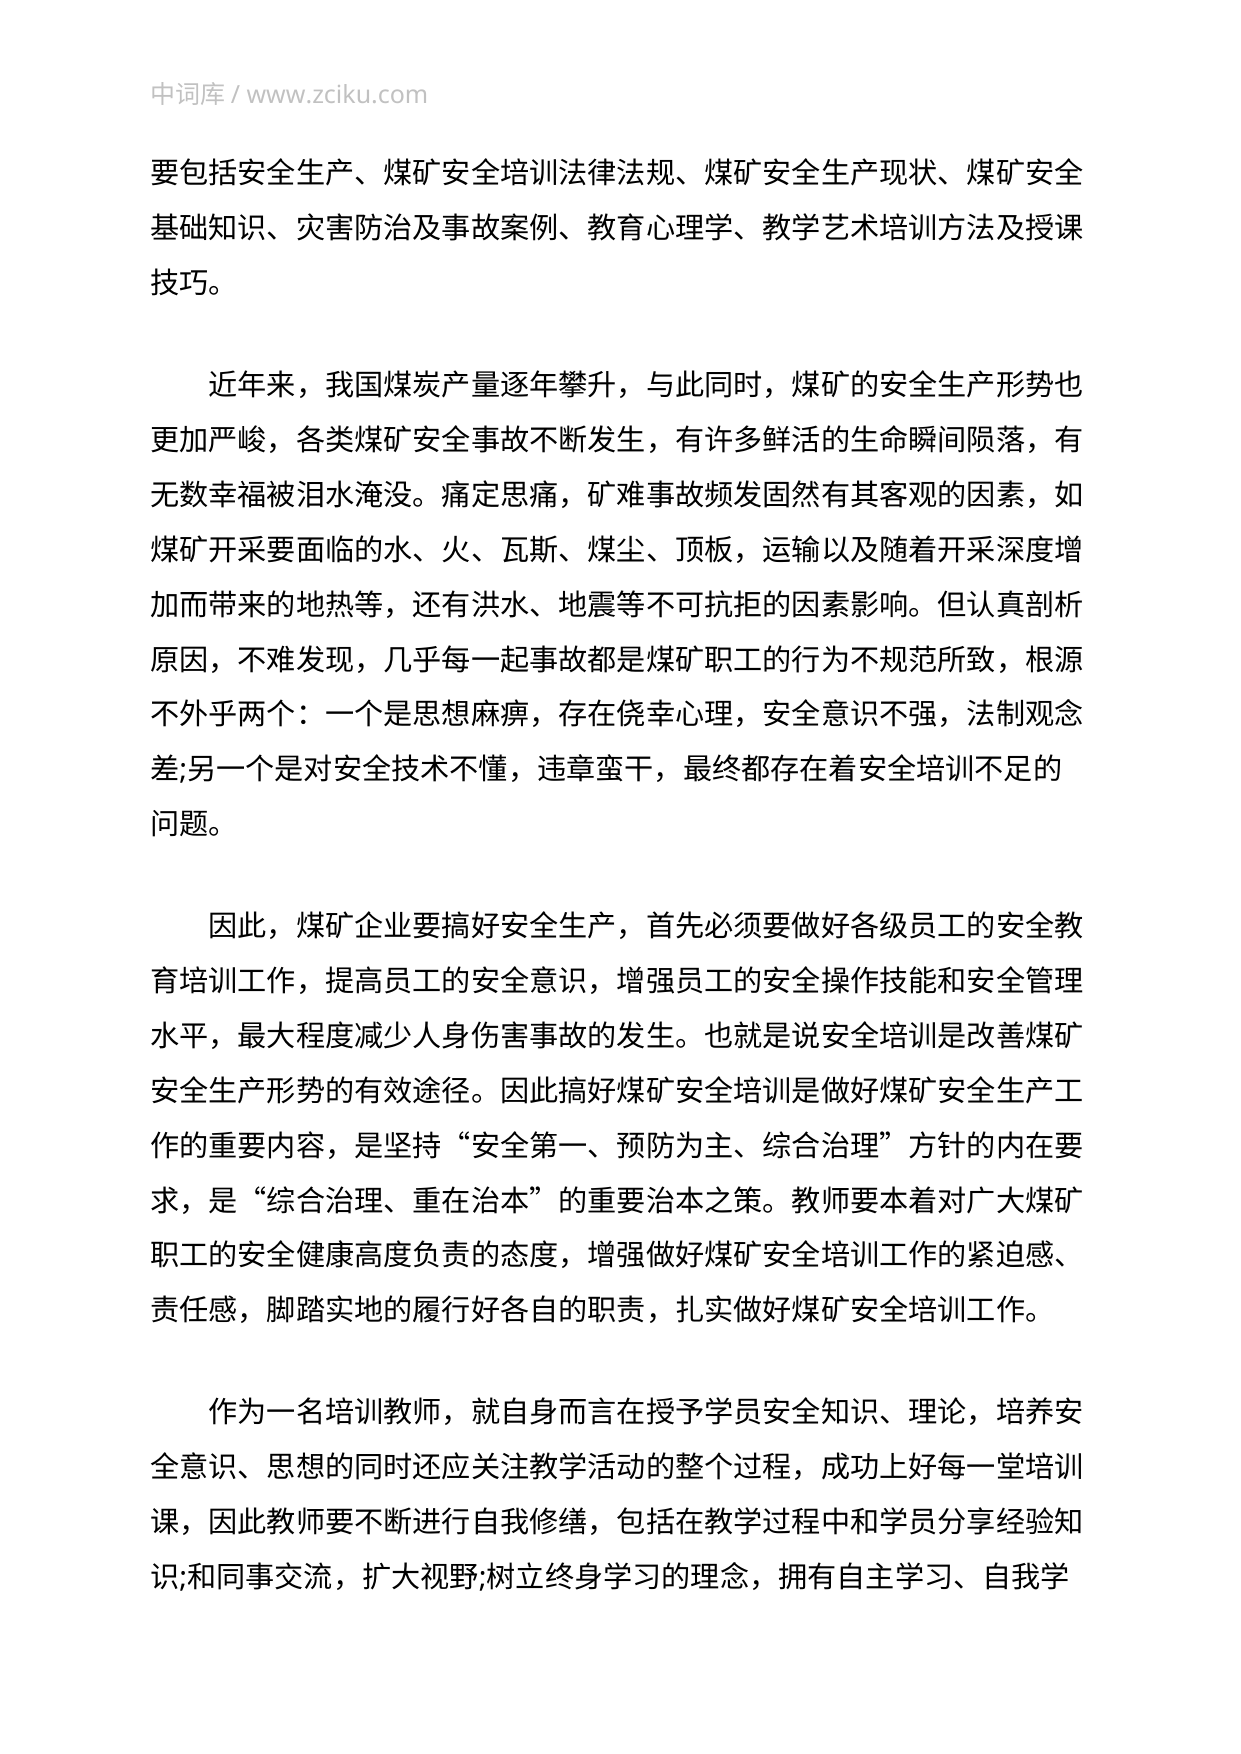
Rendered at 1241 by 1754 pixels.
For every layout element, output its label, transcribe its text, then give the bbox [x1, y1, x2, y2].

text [150, 1389, 1090, 1596]
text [150, 150, 1090, 302]
text 近年来，我国煤炭产量逐年攀升，与此同时，煤矿的安全生产形势也更加严峻，各类煤矿安全事故不断发生，有许多鲜活的生命瞬间陨落，有无数幸福被泪水淹没。痛定思痛，矿难事故频发固然有其客观的因素，如煤矿开采要面临的水、火、瓦斯、煤尘、顶板，运输以及随着开采深度增加而带来的地热等，还有洪水、地震等不可抗拒的因素影响。但认真剖析原因，不难发现，几乎每一起事故都是煤矿职工的行为不规范所致，根源不外乎两个：一个是思想麻痹，存在侥幸心理，安全意识不强，法制观念差;另一个是对安全技术不懂，违章蛮干，最终都存在着安全培训不足的问题。 [150, 362, 1090, 843]
text 因此，煤矿企业要搞好安全生产，首先必须要做好各级员工的安全教育培训工作，提高员工的安全意识，增强员工的安全操作技能和安全管理水平，最大程度减少人身伤害事故的发生。也就是说安全培训是改善煤矿安全生产形势的有效途径。因此搞好煤矿安全培训是做好煤矿安全生产工作的重要内容，是坚持“安全第一、预防为主、综合治理”方针的内在要求，是“综合治理、重在治本”的重要治本之策。教师要本着对广大煤矿职工的安全健康高度负责的态度，增强做好煤矿安全培训工作的紧迫感、责任感，脚踏实地的履行好各自的职责，扎实做好煤矿安全培训工作。 [150, 903, 1090, 1329]
